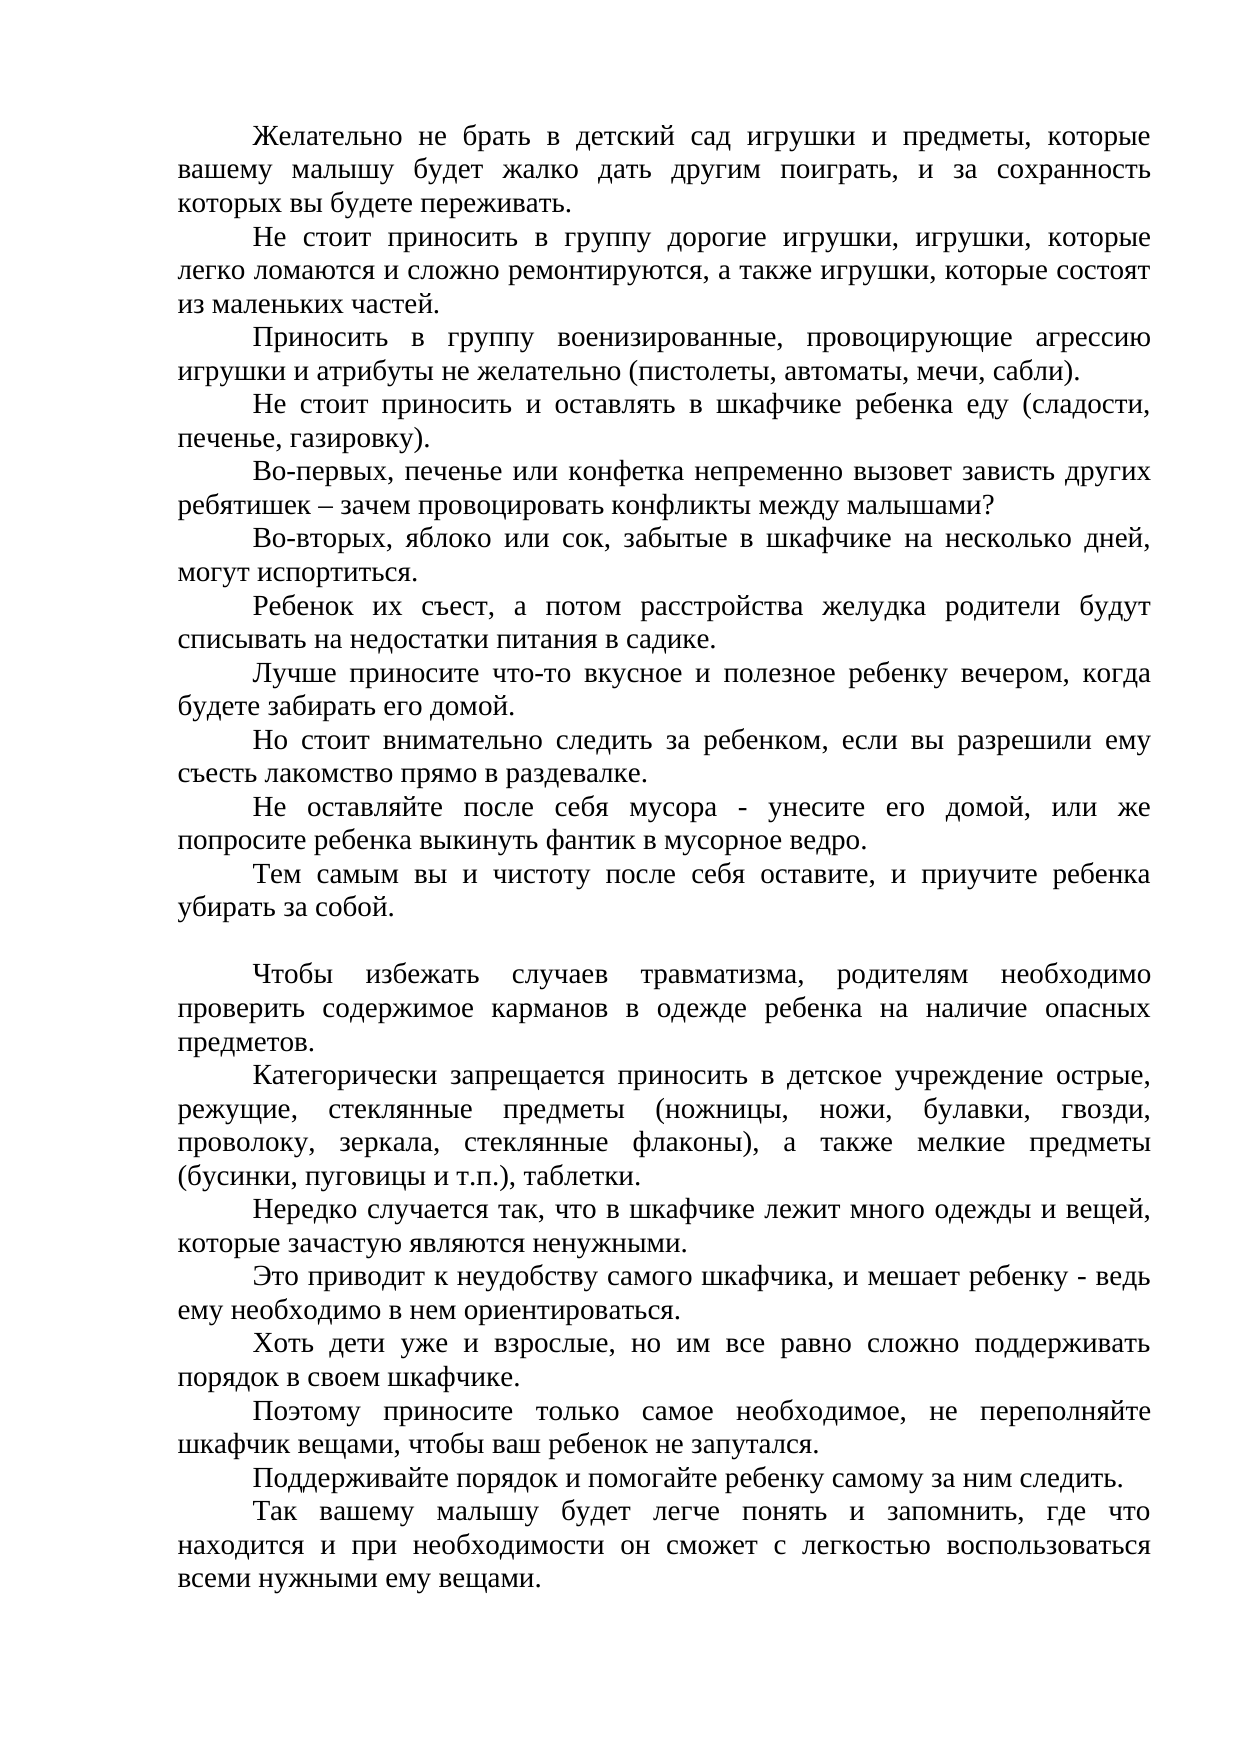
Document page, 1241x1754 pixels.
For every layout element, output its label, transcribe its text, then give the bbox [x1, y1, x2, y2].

text Категорически запрещается приносить в детское учреждение острые, режущие, стеклянные предметы (ножницы, ножи, булавки, гвозди, проволоку, зеркала, стеклянные флаконы), а также мелкие предметы (бусинки, пуговицы и т.п.), таблетки. [177, 1057, 1152, 1191]
text Не оставляйте после себя мусора - унесите его домой, или же попросите ребенка выкинуть фантик в мусорное ведро. [177, 789, 1152, 856]
text Тем самым вы и чистоту после себя оставите, и приучите ребенка убирать за собой. [177, 856, 1152, 923]
text Лучше приносите что-то вкусное и полезное ребенку вечером, когда будете забирать его домой. [177, 655, 1152, 722]
text Но стоит внимательно следить за ребенком, если вы разрешили ему съесть лакомство прямо в раздевалке. [177, 722, 1152, 789]
text Ребенок их съест, а потом расстройства желудка родители будут списывать на недостатки питания в садике. [177, 588, 1152, 655]
text Нередко случается так, что в шкафчике лежит много одежды и вещей, которые зачастую являются ненужными. [177, 1191, 1152, 1258]
text Во-первых, печенье или конфетка непременно вызовет зависть других ребятишек – зачем провоцировать конфликты между малышами? [177, 453, 1152, 521]
text Во-вторых, яблоко или сок, забытые в шкафчике на несколько дней, могут испортиться. [177, 521, 1152, 588]
text Так вашему малышу будет легче понять и запомнить, где что находится и при необходимости он сможет с легкостью воспользоваться всеми нужными ему вещами. [177, 1493, 1152, 1594]
text Не стоит приносить и оставлять в шкафчике ребенка еду (сладости, печенье, газировку). [177, 386, 1152, 453]
text Желательно не брать в детский сад игрушки и предметы, которые вашему малышу будет жалко дать другим поиграть, и за сохранность которых вы будете переживать. [177, 118, 1152, 219]
text Поэтому приносите только самое необходимое, не переполняйте шкафчик вещами, чтобы ваш ребенок не запутался. [177, 1393, 1152, 1460]
text Хоть дети уже и взрослые, но им все равно сложно поддерживать порядок в своем шкафчике. [177, 1326, 1152, 1393]
text Поддерживайте порядок и помогайте ребенку самому за ним следить. [177, 1460, 1152, 1493]
text Чтобы избежать случаев травматизма, родителям необходимо проверить содержимое карманов в одежде ребенка на наличие опасных предметов. [177, 957, 1152, 1057]
text Приносить в группу военизированные, провоцирующие агрессию игрушки и атрибуты не желательно (пистолеты, автоматы, мечи, сабли). [177, 319, 1152, 386]
text Это приводит к неудобству самого шкафчика, и мешает ребенку - ведь ему необходимо в нем ориентироваться. [177, 1258, 1152, 1326]
text Не стоит приносить в группу дорогие игрушки, игрушки, которые легко ломаются и сложно ремонтируются, а также игрушки, которые состоят из маленьких частей. [177, 219, 1152, 319]
